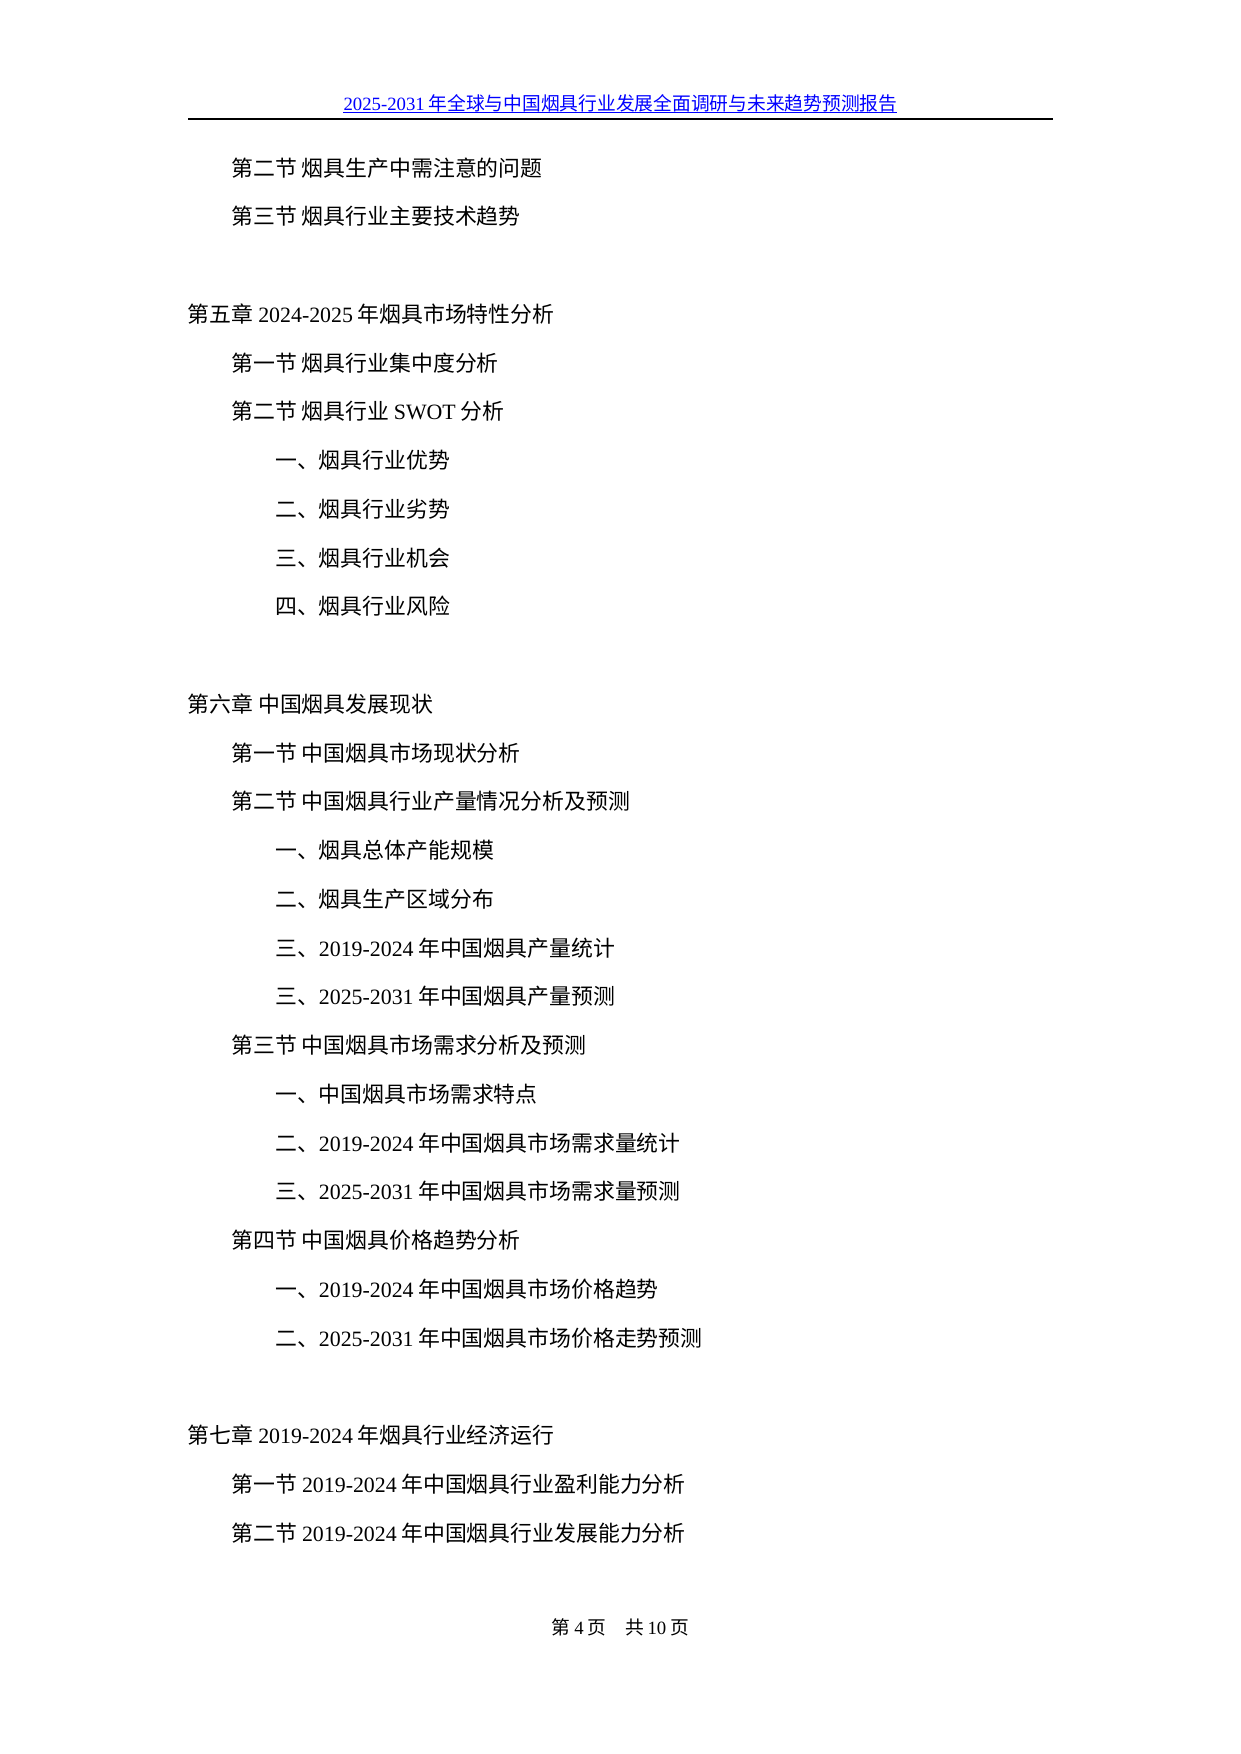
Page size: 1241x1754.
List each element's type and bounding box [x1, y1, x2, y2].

text [187, 150, 1053, 1548]
